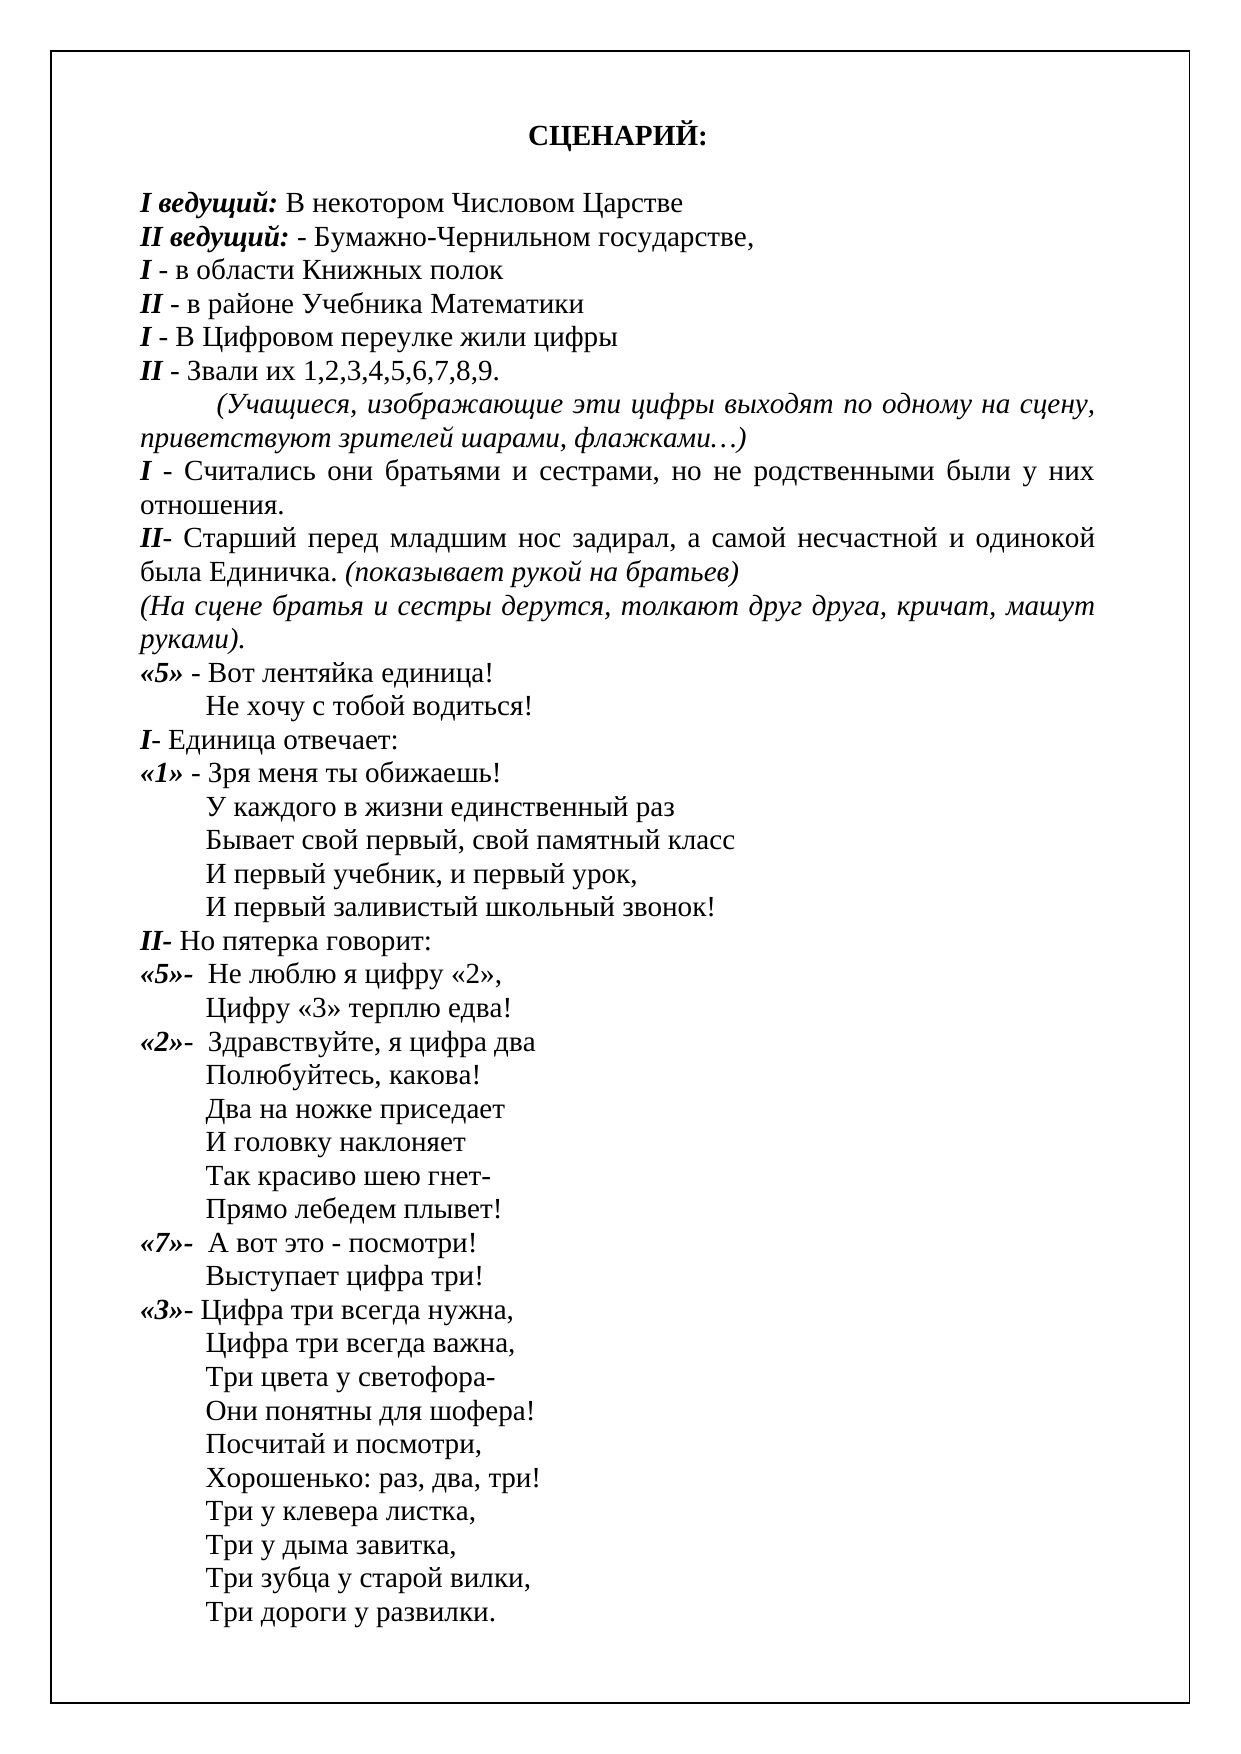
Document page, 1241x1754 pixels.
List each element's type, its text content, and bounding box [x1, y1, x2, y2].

text (На сцене братья и сестры дерутся, толкают друг друга, кричат, машут руками). [140, 588, 1096, 655]
text Они понятны для шофера! [140, 1393, 1096, 1426]
text СЦЕНАРИЙ: [140, 118, 1096, 152]
text Не хочу с тобой водиться! [140, 688, 1096, 722]
text Цифра три всегда важна, [140, 1326, 1096, 1359]
text Три у дыма завитка, [140, 1527, 1096, 1560]
text «7»- А вот это - посмотри! [140, 1225, 1096, 1258]
text II- Но пятерка говорит: [140, 923, 1096, 957]
text II - в районе Учебника Математики [140, 286, 1096, 319]
text «5» - Вот лентяйка единица! [140, 655, 1096, 688]
text Цифру «3» терплю едва! [140, 990, 1096, 1024]
text I- Единица отвечает: [140, 722, 1096, 755]
text Полюбуйтесь, какова! [140, 1057, 1096, 1091]
text Выступает цифра три! [140, 1258, 1096, 1292]
text «2»- Здравствуйте, я цифра два [140, 1024, 1096, 1057]
text И первый заливистый школьный звонок! [140, 889, 1096, 923]
text II - Звали их 1,2,3,4,5,6,7,8,9. [140, 353, 1096, 386]
text I - в области Книжных полок [140, 252, 1096, 286]
text (Учащиеся, изображающие эти цифры выходят по одному на сцену, приветствуют зрителей шарами, флажками…) [140, 386, 1096, 453]
text Три цвета у светофора- [140, 1359, 1096, 1393]
text Прямо лебедем плывет! [140, 1191, 1096, 1225]
text «5»- Не люблю я цифру «2», [140, 957, 1096, 990]
text I ведущий: В некотором Числовом Царстве [140, 185, 1096, 219]
text Два на ножке приседает [140, 1091, 1096, 1124]
text Хорошенько: раз, два, три! [140, 1460, 1096, 1493]
text Три дороги у развилки. [140, 1594, 1096, 1627]
text Три зубца у старой вилки, [140, 1560, 1096, 1594]
text Бывает свой первый, свой памятный класс [140, 822, 1096, 856]
text I - В Цифровом переулке жили цифры [140, 319, 1096, 353]
text Посчитай и посмотри, [140, 1426, 1096, 1460]
text II- Старший перед младшим нос задирал, а самой несчастной и одинокой была Единичка. (показывает рукой на братьев) [140, 521, 1096, 588]
text «1» - Зря меня ты обижаешь! [140, 755, 1096, 789]
text Три у клевера листка, [140, 1493, 1096, 1527]
text И головку наклоняет [140, 1124, 1096, 1158]
text Так красиво шею гнет- [140, 1158, 1096, 1191]
text И первый учебник, и первый урок, [140, 856, 1096, 889]
text «3»- Цифра три всегда нужна, [140, 1292, 1096, 1326]
text I - Считались они братьями и сестрами, но не родственными были у них отношения. [140, 453, 1096, 521]
text II ведущий: - Бумажно-Чернильном государстве, [140, 219, 1096, 252]
text У каждого в жизни единственный раз [140, 789, 1096, 822]
